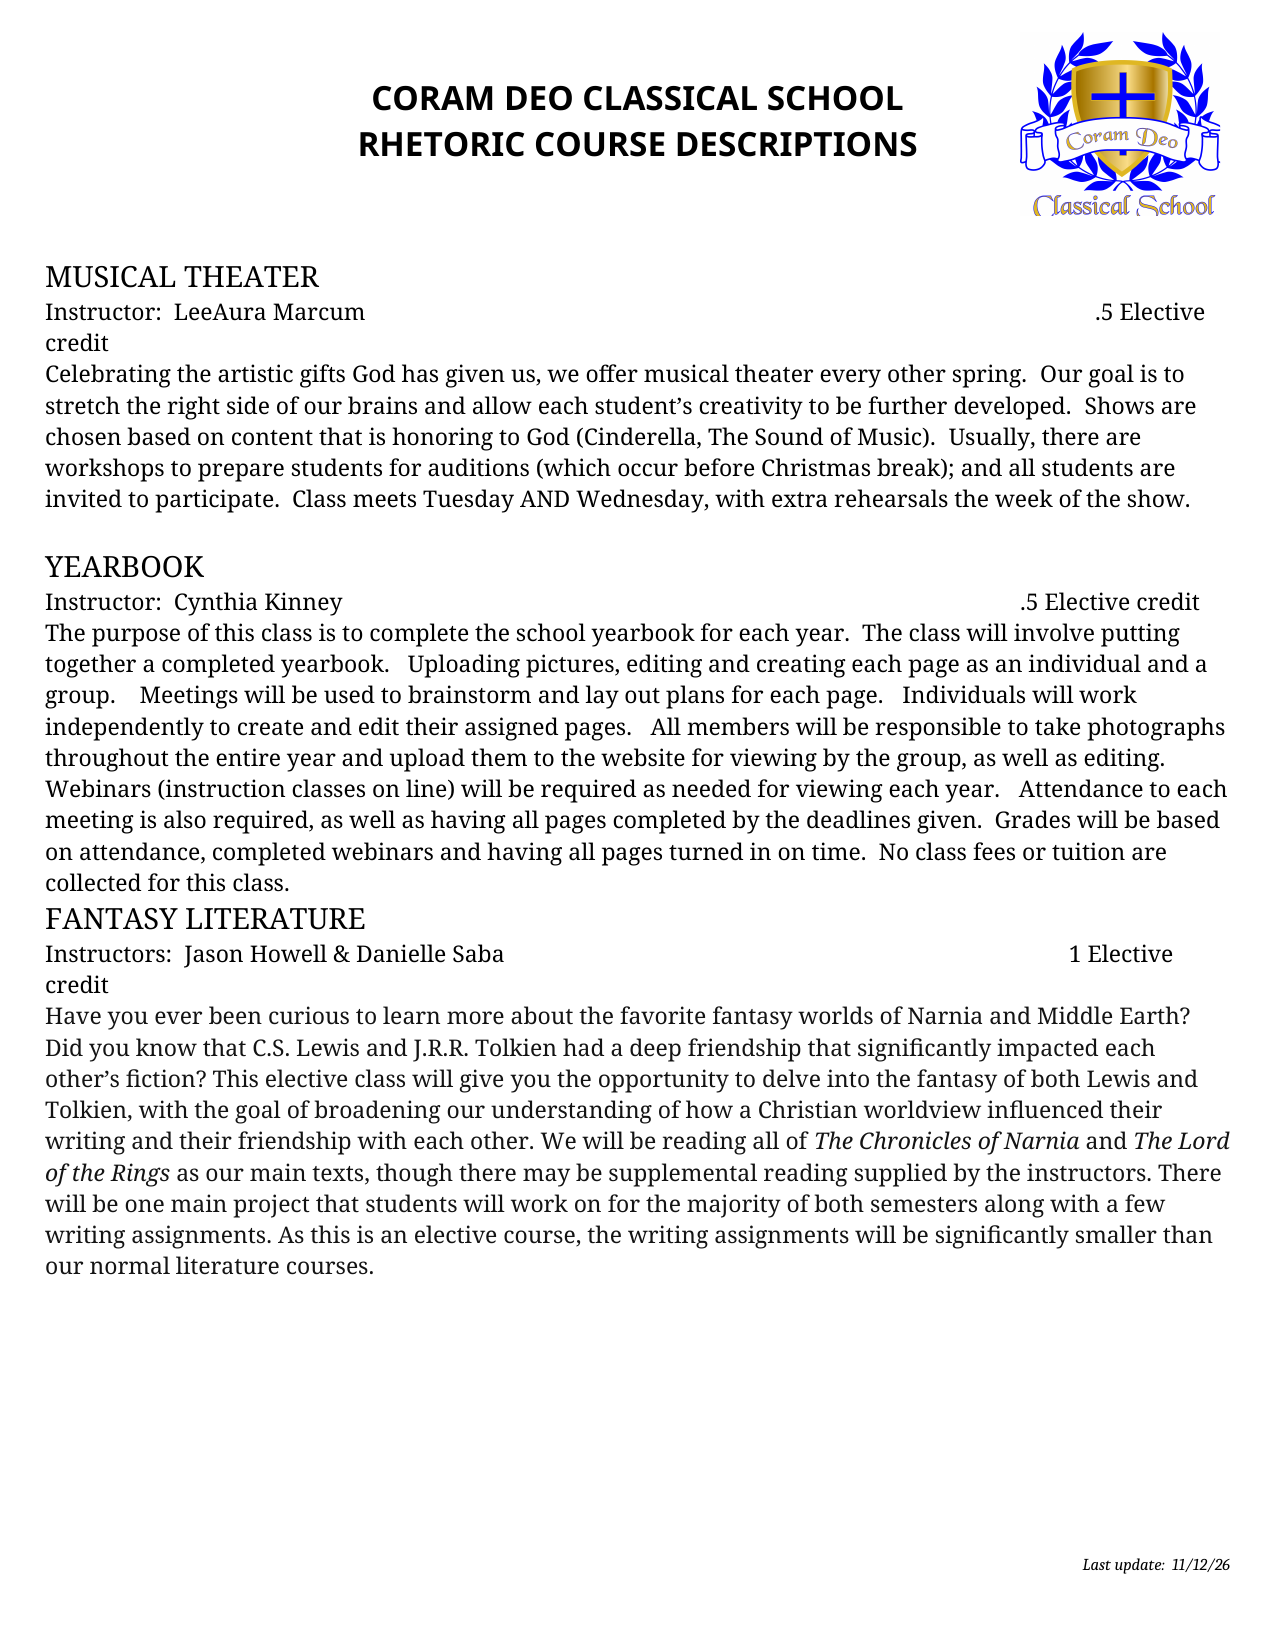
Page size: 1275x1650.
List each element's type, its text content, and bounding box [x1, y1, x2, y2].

text Have you ever been curious to learn more about the favorite fantasy worlds of Narnia and Middle Earth? Did you know that C.S. Lewis and J.R.R. Tolkien had a deep friendship that significantly impacted each other’s fiction? This elective class will give you the opportunity to delve into the fantasy of both Lewis and Tolkien, with the goal of broadening our understanding of how a Christian worldview influenced their writing and their friendship with each other. We will be reading all of The Chronicles of Narnia and The Lord of the Rings as our main texts, though there may be supplemental reading supplied by the instructors. There will be one main project that students will work on for the majority of both semesters along with a few writing assignments. As this is an elective course, the writing assignments will be significantly smaller than our normal literature courses. [45, 1000, 1230, 1282]
text Celebrating the artistic gifts God has given us, we offer musical theater every other spring. Our goal is to stretch the right side of our brains and allow each student’s creativity to be further developed. Shows are chosen based on content that is honoring to God (Cinderella, The Sound of Music). Usually, there are workshops to prepare students for auditions (which occur before Christmas break); and all students are invited to participate. Class meets Tuesday AND Wednesday, with extra rehearsals the week of the show. [45, 358, 1230, 515]
text YEARBOOK [45, 546, 1230, 586]
text Instructor: LeeAura Marcum .5 Elective credit [45, 296, 1230, 358]
text The purpose of this class is to complete the school yearbook for each year. The class will involve putting together a completed yearbook. Uploading pictures, editing and creating each page as an individual and a group. Meetings will be used to brainstorm and lay out plans for each page. Individuals will work independently to create and edit their assigned pages. All members will be responsible to take photographs throughout the entire year and upload them to the website for viewing by the group, as well as editing. Webinars (instruction classes on line) will be required as needed for viewing each year. Attendance to each meeting is also required, as well as having all pages completed by the deadlines given. Grades will be based on attendance, completed webinars and having all pages turned in on time. No class fees or tuition are collected for this class. [45, 617, 1230, 898]
text Instructors: Jason Howell & Danielle Saba 1 Elective credit [45, 938, 1230, 1000]
text FANTASY LITERATURE [45, 898, 1230, 938]
text Instructor: Cynthia Kinney .5 Elective credit [45, 586, 1230, 617]
picture [1020, 32, 1221, 216]
text MUSICAL THEATER [45, 256, 1230, 296]
